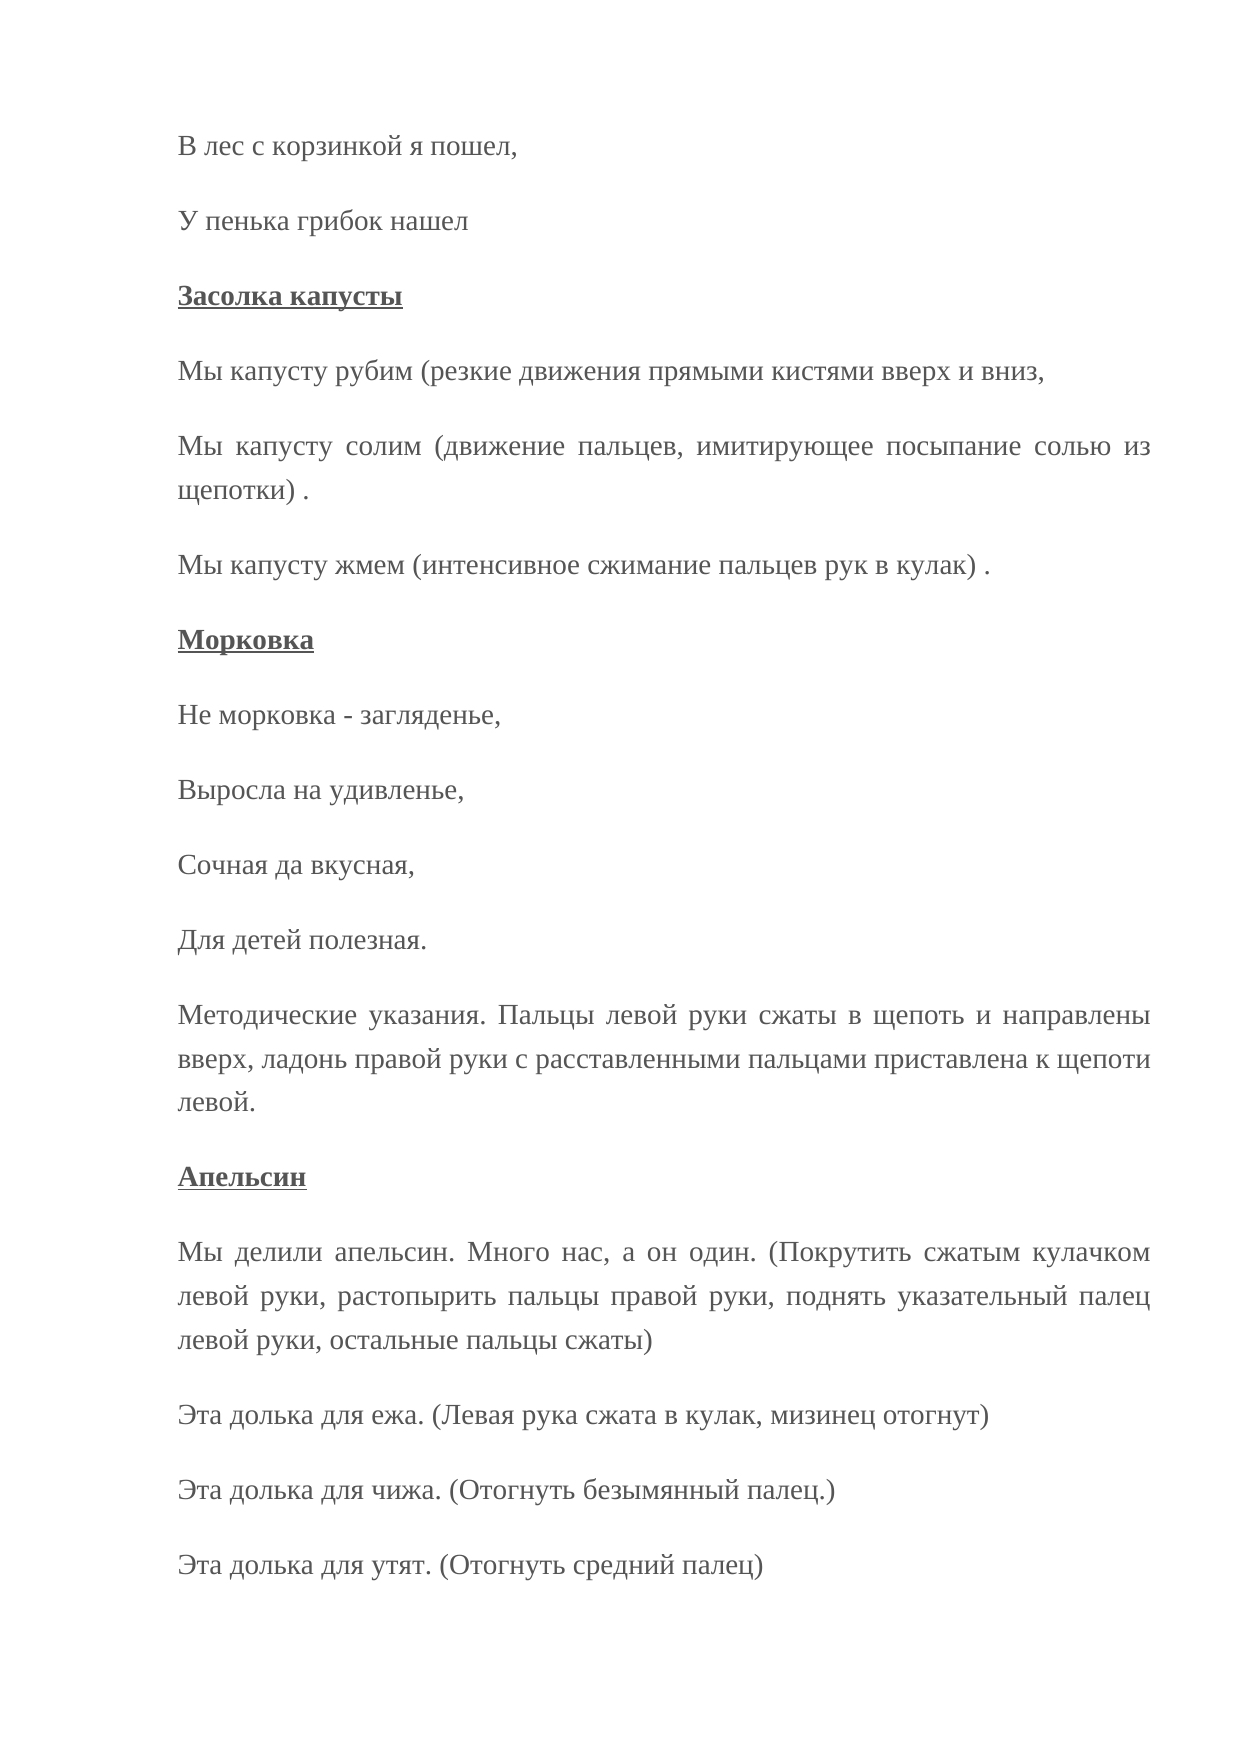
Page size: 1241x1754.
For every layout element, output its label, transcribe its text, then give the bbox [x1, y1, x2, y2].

text Апельсин [177, 1149, 1152, 1193]
text Мы капусту рубим (резкие движения прямыми кистями вверх и вниз, [177, 343, 1152, 387]
text Выросла на удивленье, [177, 762, 1152, 806]
text Морковка [177, 612, 1152, 656]
text Мы капусту жмем (интенсивное сжимание пальцев рук в кулак) . [177, 537, 1152, 581]
text Засолка капусты [177, 268, 1152, 312]
text Методические указания. Пальцы левой руки сжаты в щепоть и направлены вверх, ладонь правой руки с расставленными пальцами приставлена к щепоти левой. [177, 987, 1152, 1118]
text Мы делили апельсин. Много нас, а он один. (Покрутить сжатым кулачком левой руки, растопырить пальцы правой руки, поднять указательный палец левой руки, остальные пальцы сжаты) [177, 1224, 1152, 1356]
text Для детей полезная. [177, 912, 1152, 956]
text В лес с корзинкой я пошел, [177, 118, 1152, 162]
text Эта долька для утят. (Отогнуть средний палец) [177, 1537, 1152, 1581]
text Сочная да вкусная, [177, 837, 1152, 881]
text Эта долька для чижа. (Отогнуть безымянный палец.) [177, 1462, 1152, 1506]
text Эта долька для ежа. (Левая рука сжата в кулак, мизинец отогнут) [177, 1387, 1152, 1431]
text Не морковка - загляденье, [177, 687, 1152, 731]
text Мы капусту солим (движение пальцев, имитирующее посыпание солью из щепотки) . [177, 418, 1152, 506]
text У пенька грибок нашел [177, 193, 1152, 237]
